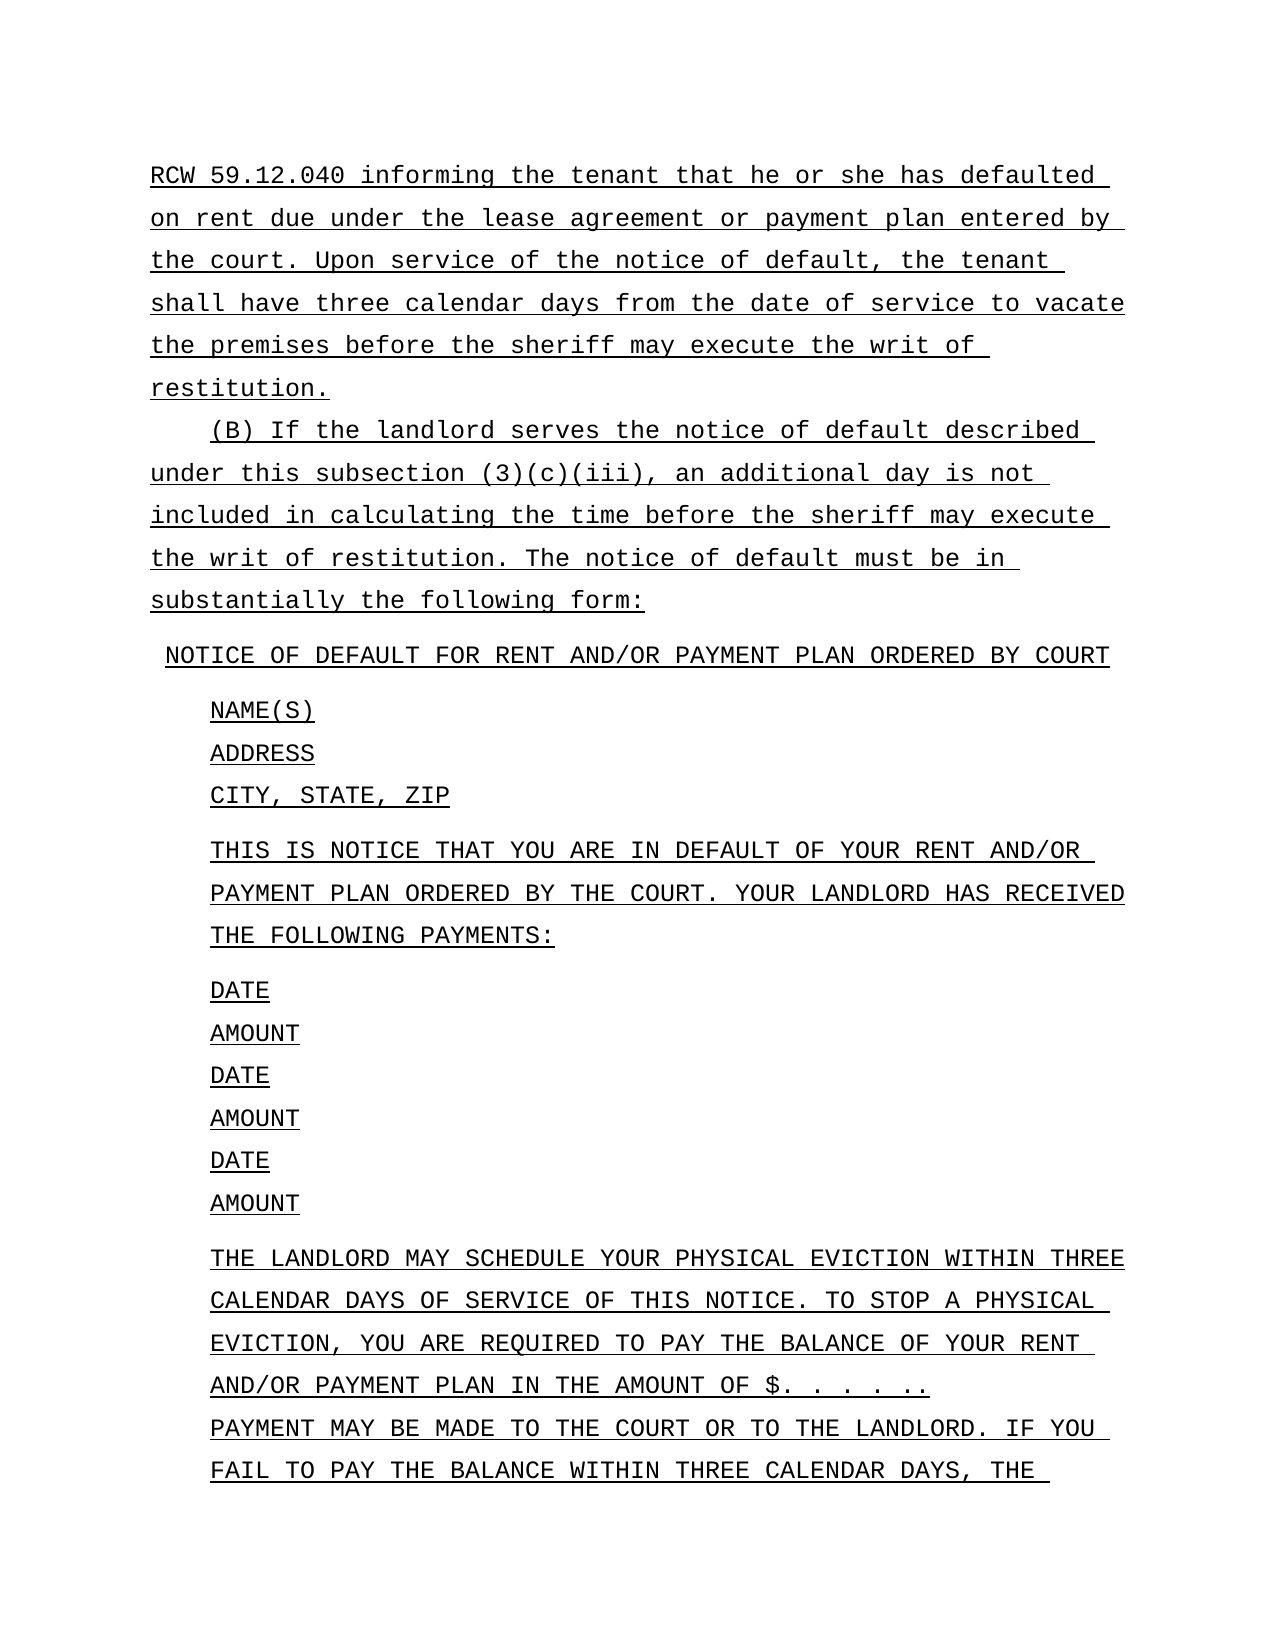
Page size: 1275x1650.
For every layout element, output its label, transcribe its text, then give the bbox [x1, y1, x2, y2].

text DATE [150, 1135, 1125, 1177]
text THE LANDLORD MAY SCHEDULE YOUR PHYSICAL EVICTION WITHIN THREE CALENDAR DAYS OF SERVICE OF THIS NOTICE. TO STOP A PHYSICAL EVICTION, YOU ARE REQUIRED TO PAY THE BALANCE OF YOUR RENT AND/OR PAYMENT PLAN IN THE AMOUNT OF $. . . . .. [210, 1270, 1125, 1402]
text DATE [150, 965, 1125, 1007]
text THE LANDLORD MAY SCHEDULE YOUR PHYSICAL EVICTION WITHIN THREE CALENDAR DAYS OF SERVICE OF THIS NOTICE. TO STOP A PHYSICAL EVICTION, YOU ARE REQUIRED TO PAY THE BALANCE OF YOUR RENT AND/OR PAYMENT PLAN IN THE AMOUNT OF $. . . . .. [210, 1232, 1125, 1269]
text THIS IS NOTICE THAT YOU ARE IN DEFAULT OF YOUR RENT AND/OR PAYMENT PLAN ORDERED BY THE COURT. YOUR LANDLORD HAS RECEIVED THE FOLLOWING PAYMENTS: [210, 905, 1125, 952]
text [210, 1402, 1125, 1487]
text NAME(S) [150, 685, 1125, 727]
text THIS IS NOTICE THAT YOU ARE IN DEFAULT OF YOUR RENT AND/OR PAYMENT PLAN ORDERED BY THE COURT. YOUR LANDLORD HAS RECEIVED THE FOLLOWING PAYMENTS: [210, 825, 1125, 904]
text NOTICE OF DEFAULT FOR RENT AND/OR PAYMENT PLAN ORDERED BY COURT [150, 630, 1125, 672]
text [150, 150, 1125, 229]
text (B) If the landlord serves the notice of default described under this subsection (3)(c)(iii), an additional day is not included in calculating the time before the sheriff may execute the writ of restitution. The notice of default must be in substantially the following form: [150, 405, 1125, 617]
text AMOUNT [150, 1177, 1125, 1220]
text AMOUNT [150, 1007, 1125, 1050]
text DATE [150, 1050, 1125, 1092]
text AMOUNT [150, 1092, 1125, 1135]
text CITY, STATE, ZIP [150, 770, 1125, 812]
text ADDRESS [150, 727, 1125, 770]
